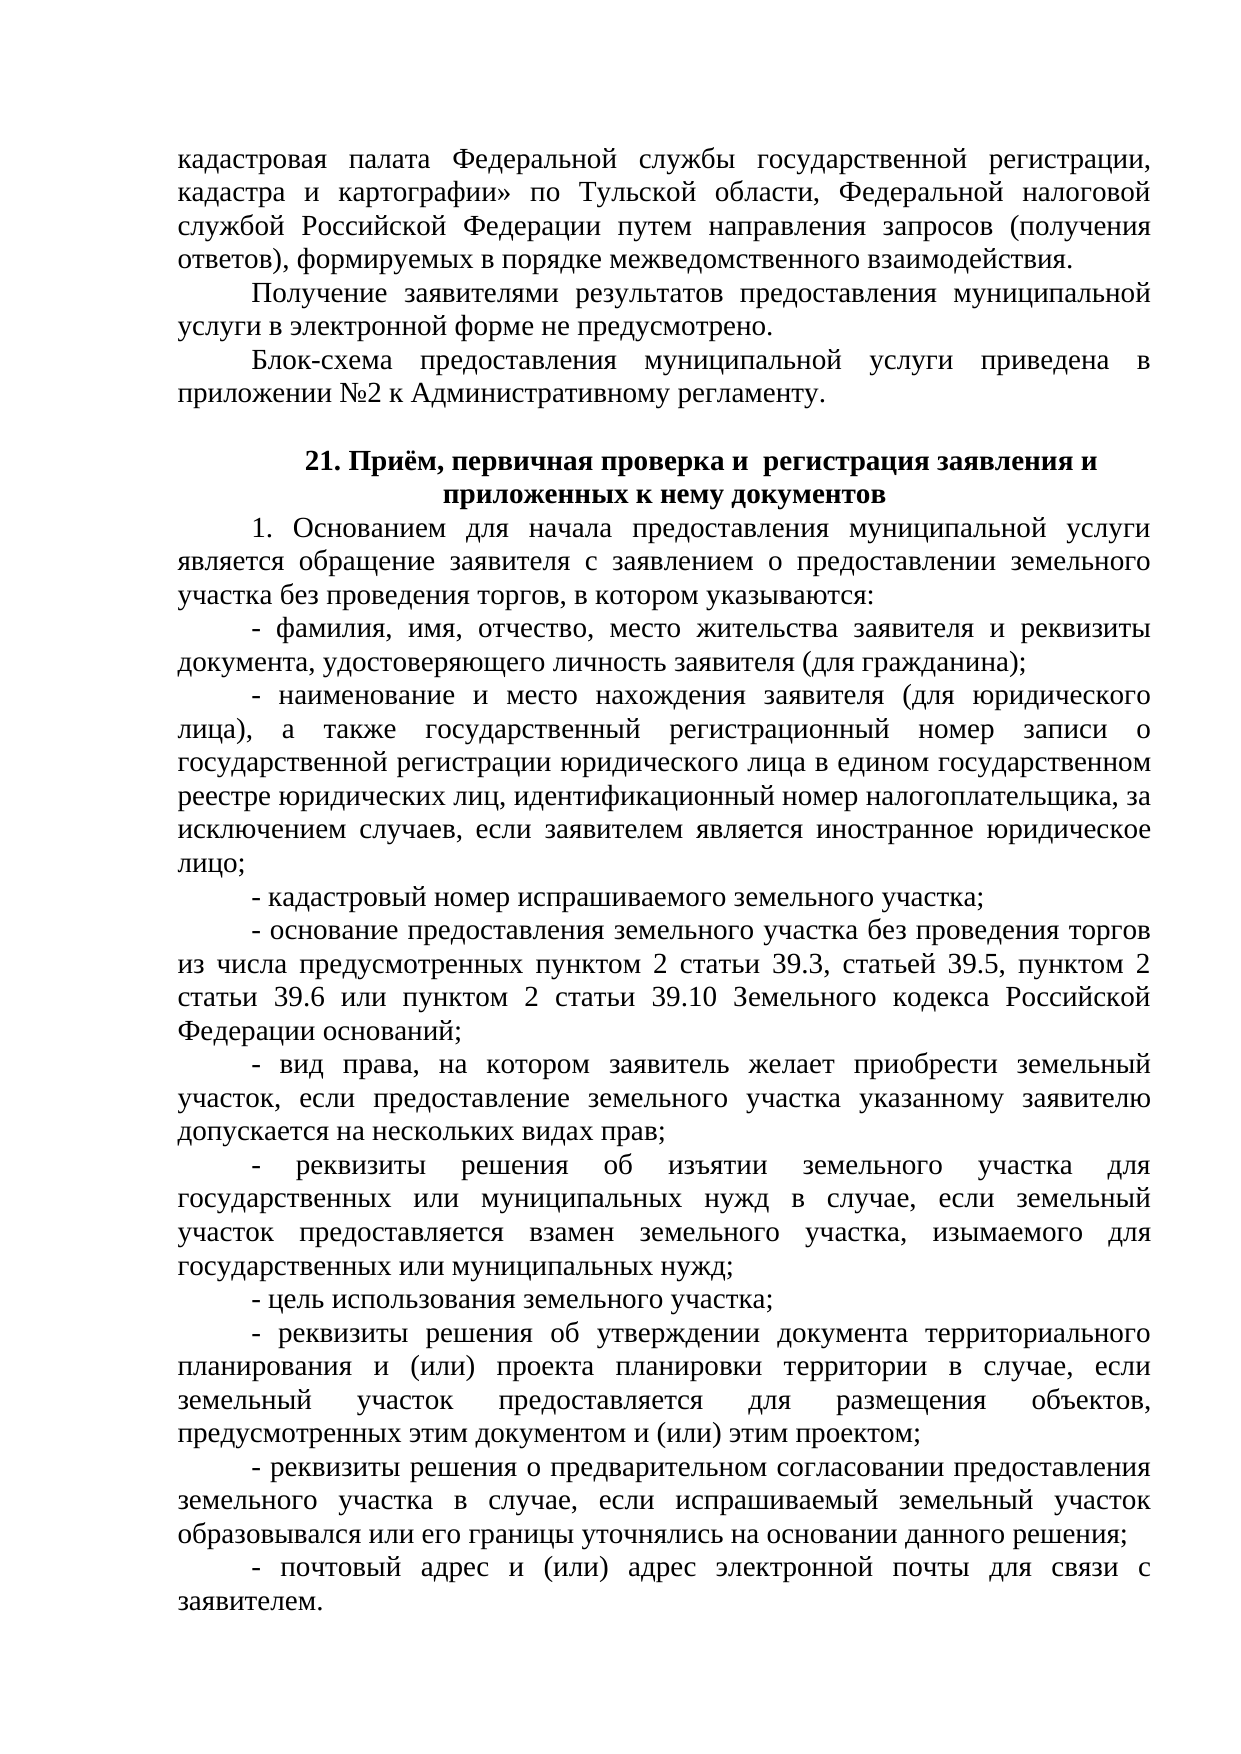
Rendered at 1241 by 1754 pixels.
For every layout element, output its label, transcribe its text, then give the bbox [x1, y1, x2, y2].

text - реквизиты решения об изъятии земельного участка для государственных или муниципальных нужд в случае, если земельный участок предоставляется взамен земельного участка, изымаемого для государственных или муниципальных нужд; [177, 1147, 1152, 1281]
text - кадастровый номер испрашиваемого земельного участка; [177, 879, 1152, 912]
text 1. Основанием для начала предоставления муниципальной услуги является обращение заявителя с заявлением о предоставлении земельного участка без проведения торгов, в котором указываются: [177, 510, 1152, 610]
text - вид права, на котором заявитель желает приобрести земельный участок, если предоставление земельного участка указанному заявителю допускается на нескольких видах прав; [177, 1046, 1152, 1147]
text - цель использования земельного участка; [177, 1281, 1152, 1315]
text - реквизиты решения о предварительном согласовании предоставления земельного участка в случае, если испрашиваемый земельный участок образовывался или его границы уточнялись на основании данного решения; [177, 1449, 1152, 1549]
text - наименование и место нахождения заявителя (для юридического лица), а также государственный регистрационный номер записи о государственной регистрации юридического лица в едином государственном реестре юридических лиц, идентификационный номер налогоплательщика, за исключением случаев, если заявителем является иностранное юридическое лицо; [177, 677, 1152, 879]
text - фамилия, имя, отчество, место жительства заявителя и реквизиты документа, удостоверяющего личность заявителя (для гражданина); [177, 610, 1152, 677]
text - почтовый адрес и (или) адрес электронной почты для связи с заявителем. [177, 1549, 1152, 1617]
text 21. Приём, первичная проверка и регистрация заявления и приложенных к нему документов [177, 443, 1152, 510]
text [177, 141, 1152, 275]
text - основание предоставления земельного участка без проведения торгов из числа предусмотренных пунктом 2 статьи 39.3, статьей 39.5, пунктом 2 статьи 39.6 или пунктом 2 статьи 39.10 Земельного кодекса Российской Федерации оснований; [177, 912, 1152, 1046]
text - реквизиты решения об утверждении документа территориального планирования и (или) проекта планировки территории в случае, если земельный участок предоставляется для размещения объектов, предусмотренных этим документом и (или) этим проектом; [177, 1315, 1152, 1449]
text Получение заявителями результатов предоставления муниципальной услуги в электронной форме не предусмотрено. [177, 275, 1152, 342]
text Блок-схема предоставления муниципальной услуги приведена в приложении №2 к Административному регламенту. [177, 342, 1152, 409]
